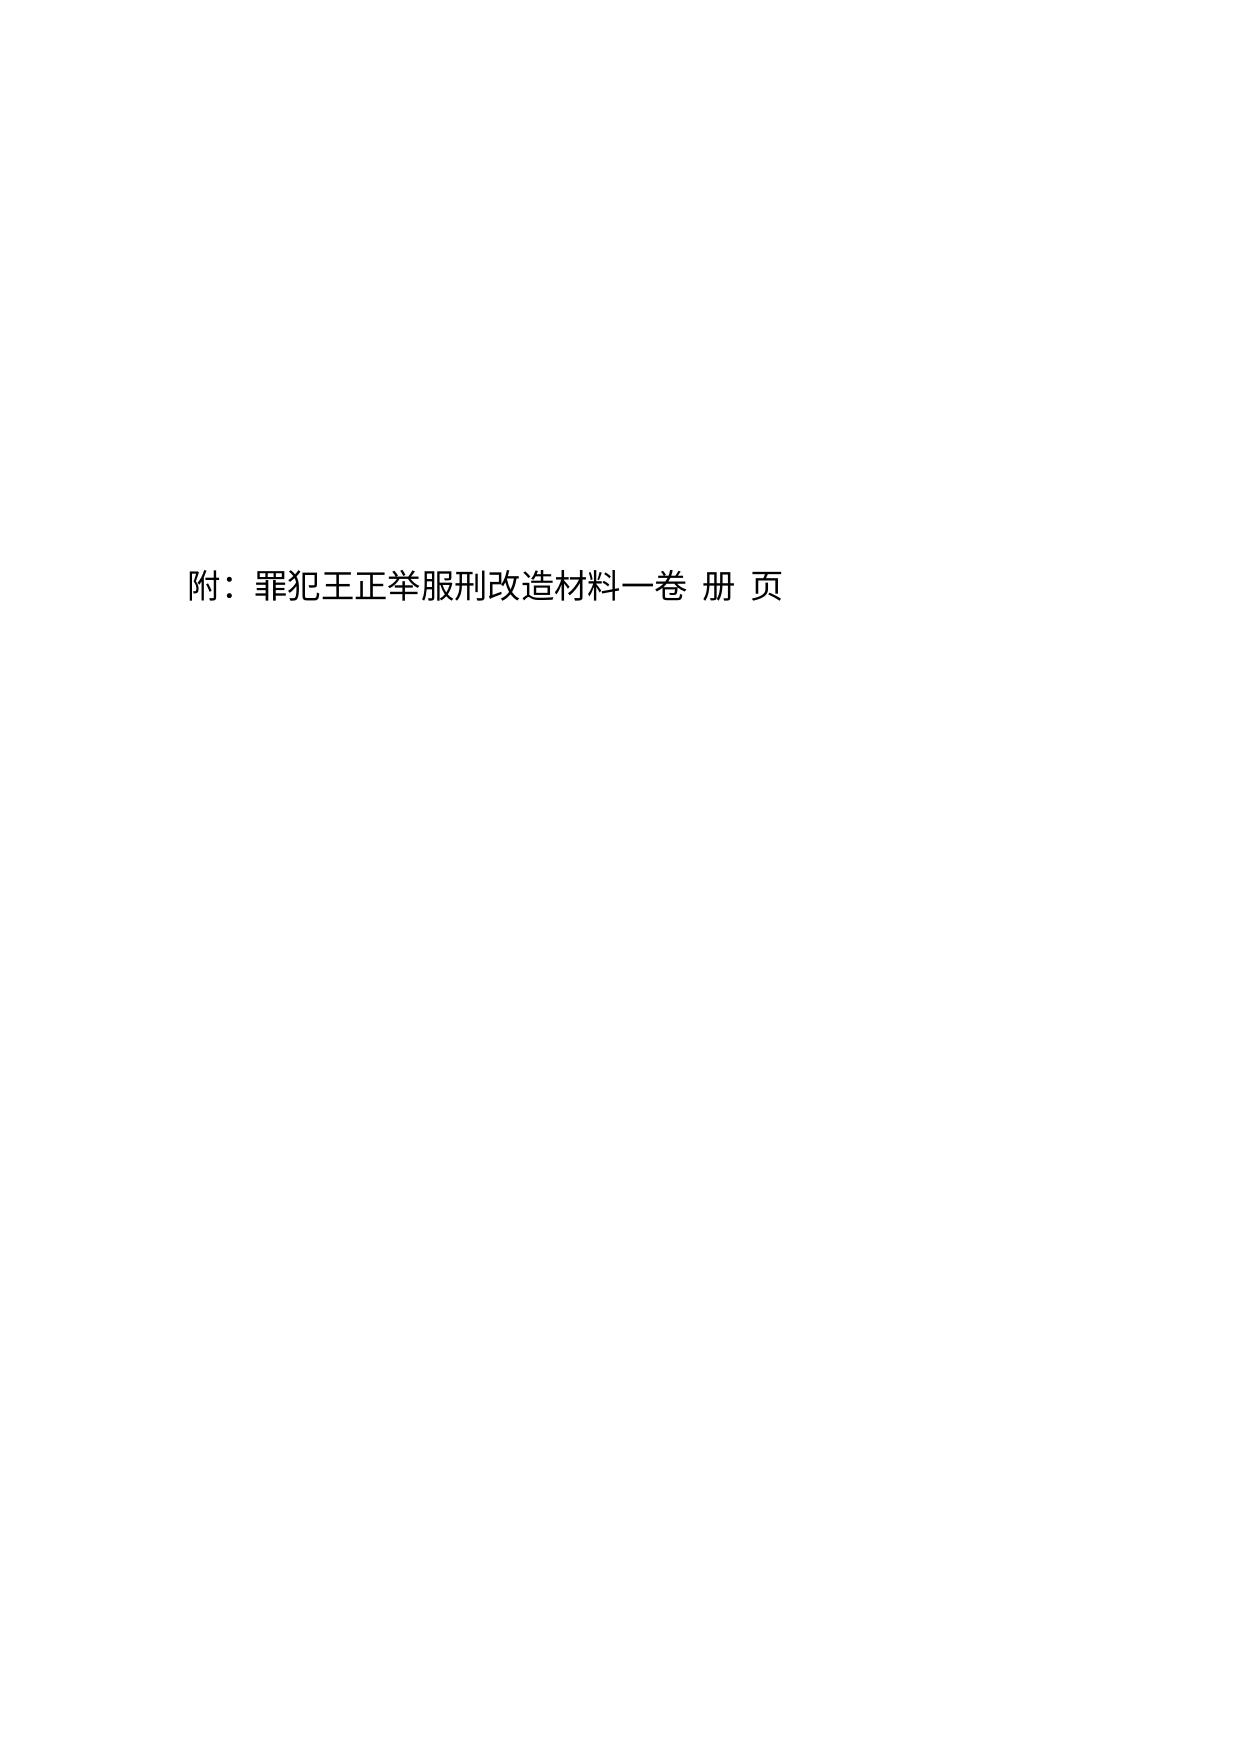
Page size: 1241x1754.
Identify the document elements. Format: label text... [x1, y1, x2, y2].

text 附：罪犯王正举服刑改造材料一卷 册 页 [187, 552, 1053, 617]
